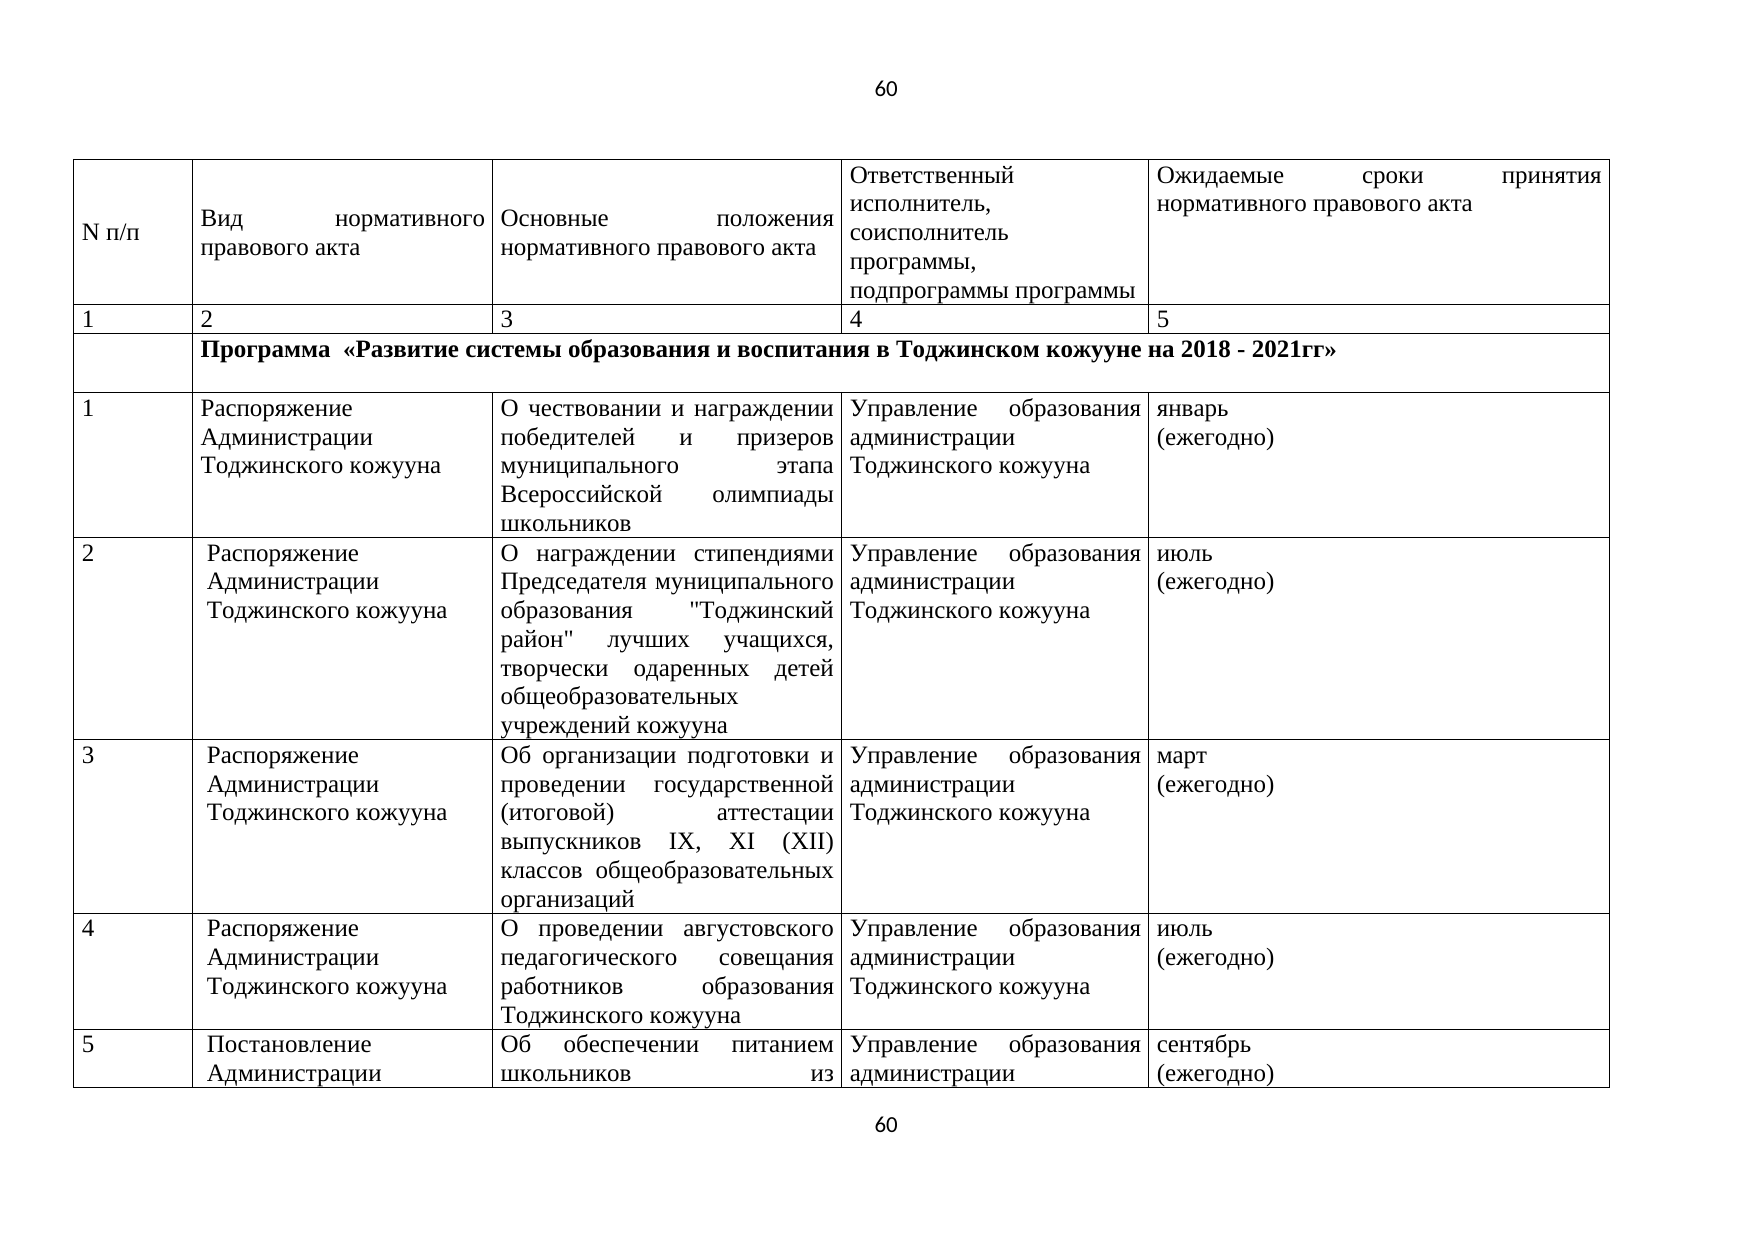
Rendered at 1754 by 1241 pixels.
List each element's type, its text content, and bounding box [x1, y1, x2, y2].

table_cell О чествовании и награждении победителей и призеров муниципального этапа Всероссийской олимпиады школьников [493, 393, 841, 537]
table_cell [74, 334, 192, 392]
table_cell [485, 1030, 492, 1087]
table_cell январь (ежегодно) [1149, 393, 1609, 537]
table_cell Управление образования администрации Тоджинского кожууна [842, 740, 1148, 912]
table_cell 4 [74, 914, 192, 1028]
table_cell 1 [74, 393, 192, 537]
table_header N п/п [74, 160, 192, 303]
table_cell Распоряжение Администрации Тоджинского кожууна [193, 914, 492, 1028]
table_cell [842, 1030, 1148, 1087]
table_cell 4 [842, 305, 1148, 333]
table_cell О проведении августовского педагогического совещания работников образования Тоджинского кожууна [493, 914, 841, 1028]
table_cell Об организации подготовки и проведении государственной (итоговой) аттестации выпускников IX, XI (XII) классов общеобразовательных организаций [493, 740, 841, 912]
table_cell Управление образования администрации Тоджинского кожууна [842, 538, 1148, 739]
table_cell О награждении стипендиями Председателя муниципального образования "Тоджинский район" лучших учащихся, творчески одаренных детей общеобразовательных учреждений кожууна [493, 538, 841, 739]
table_header Основные положения нормативного правового акта [493, 160, 841, 303]
table_cell 5 [1149, 305, 1609, 333]
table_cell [493, 1030, 841, 1087]
table_cell 2 [74, 538, 192, 739]
table_cell сентябрь (ежегодно) [1149, 1030, 1609, 1087]
table_cell Распоряжение Администрации Тоджинского кожууна [193, 393, 492, 537]
table_cell июль (ежегодно) [1149, 914, 1609, 1028]
table_cell июль (ежегодно) [1149, 538, 1609, 739]
table_cell Распоряжение Администрации Тоджинского кожууна [193, 740, 492, 912]
table_header Вид нормативного правового акта [193, 160, 492, 303]
table_header Ожидаемые сроки принятия нормативного правового акта [1149, 160, 1609, 303]
table_header Ответственный исполнитель, соисполнитель программы, подпрограммы программы [842, 160, 1148, 303]
table_cell март (ежегодно) [1149, 740, 1609, 912]
table_cell Управление образования администрации Тоджинского кожууна [842, 393, 1148, 537]
table_cell Распоряжение Администрации Тоджинского кожууна [193, 538, 492, 739]
table_cell 2 [193, 305, 492, 333]
table_cell 1 [74, 305, 192, 333]
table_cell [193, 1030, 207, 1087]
table_cell 3 [74, 740, 192, 912]
table_cell 3 [493, 305, 841, 333]
table_cell Программа «Развитие системы образования и воспитания в Тоджинском кожууне на 2018 - 2021гг» [193, 334, 1609, 392]
table_cell 5 [74, 1030, 192, 1087]
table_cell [842, 914, 1148, 1028]
